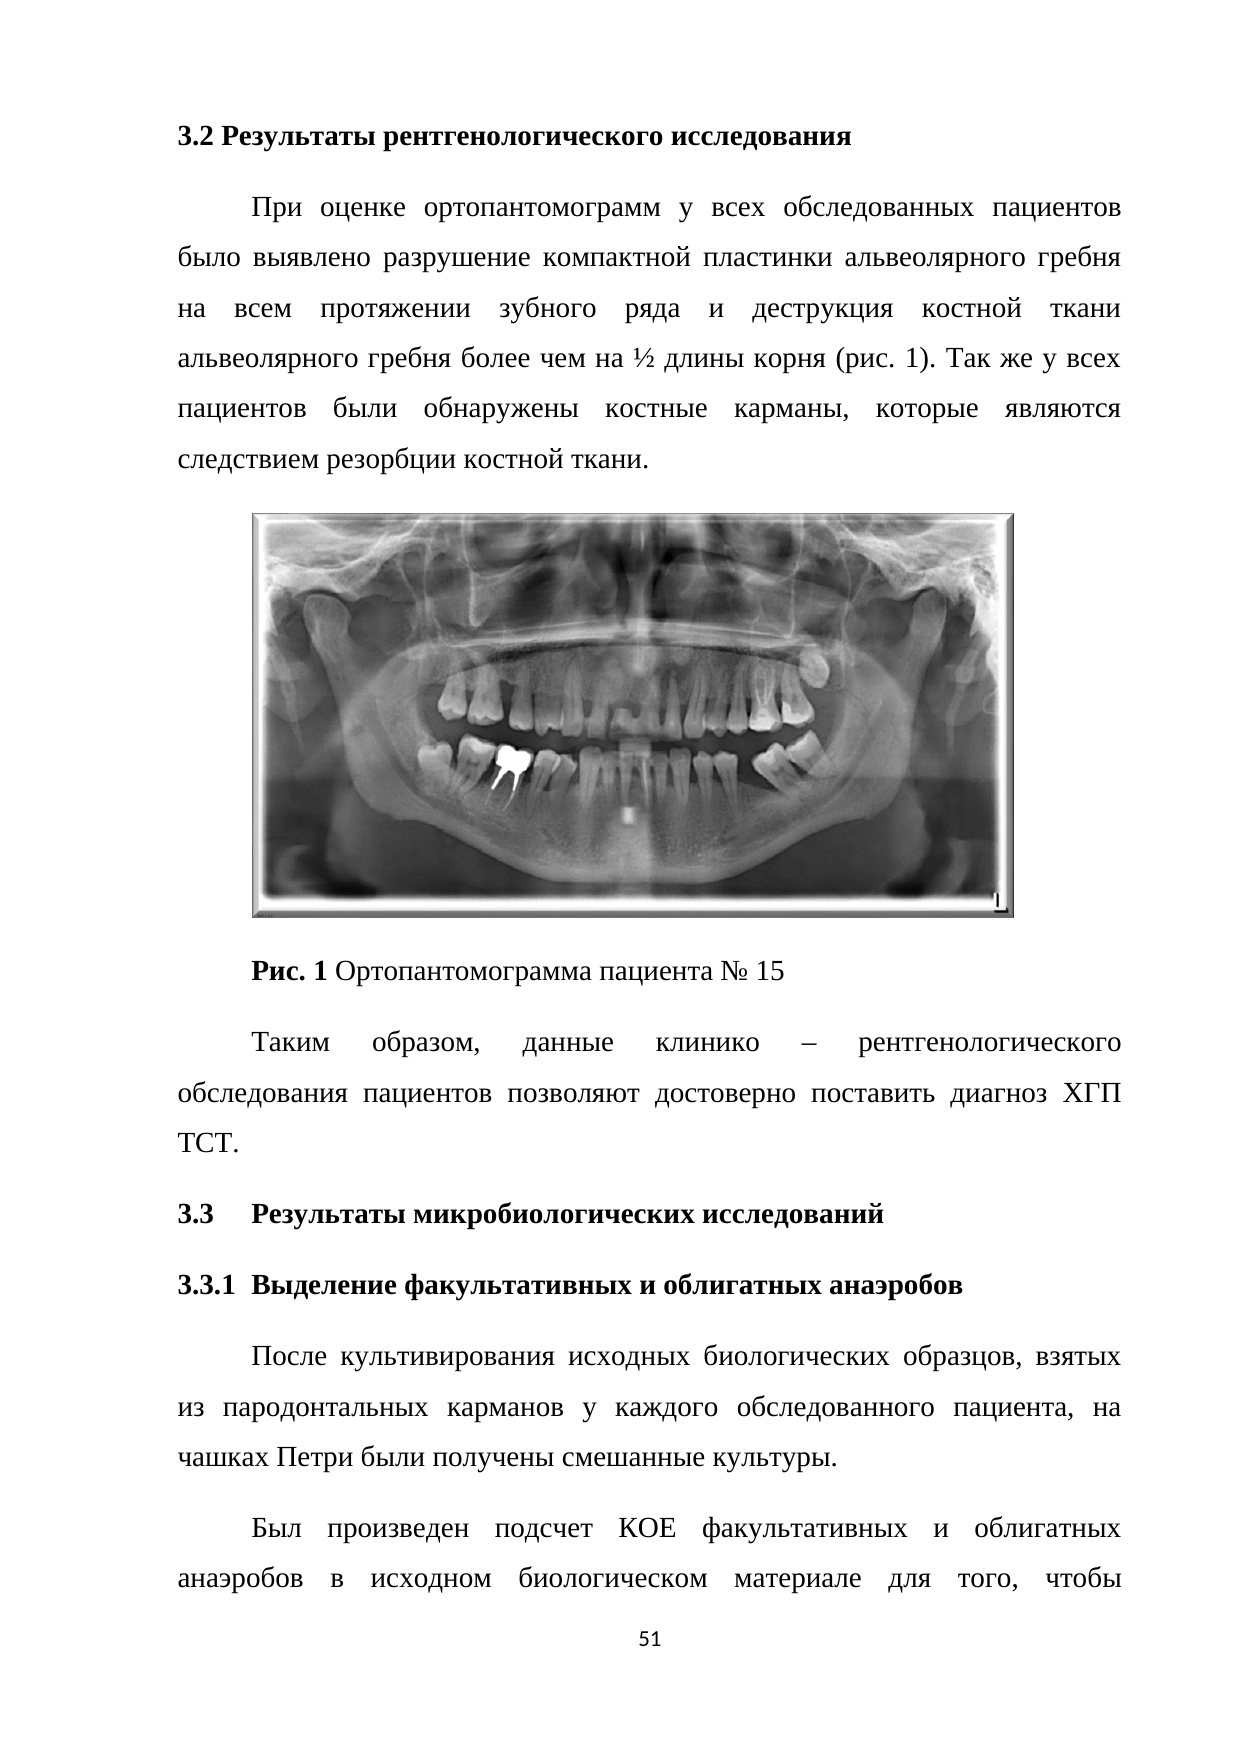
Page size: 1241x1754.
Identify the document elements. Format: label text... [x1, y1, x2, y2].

text 3.2 Результаты рентгенологического исследования [177, 118, 1122, 152]
text После культивирования исходных биологических образцов, взятых из пародонтальных карманов у каждого обследованного пациента, на чашках Петри были получены смешанные культуры. [177, 1338, 1122, 1473]
text Таким образом, данные клинико – рентгенологического обследования пациентов позволяют достоверно поставить диагноз ХГП ТСТ. [177, 1024, 1122, 1158]
picture [251, 512, 1015, 919]
text 3.3.1 Выделение факультативных и облигатных анаэробов [177, 1267, 1122, 1301]
text При оценке ортопантомограмм у всех обследованных пациентов было выявлено разрушение компактной пластинки альвеолярного гребня на всем протяжении зубного ряда и деструкция костной ткани альвеолярного гребня более чем на ½ длины корня (рис. 1). Так же у всех пациентов были обнаружены костные карманы, которые являются следствием резорбции костной ткани. [177, 189, 1122, 474]
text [177, 1510, 1122, 1594]
text 3.3 Результаты микробиологических исследований [177, 1196, 1122, 1230]
text Рис. 1 Ортопантомограмма пациента № 15 [177, 953, 1122, 987]
